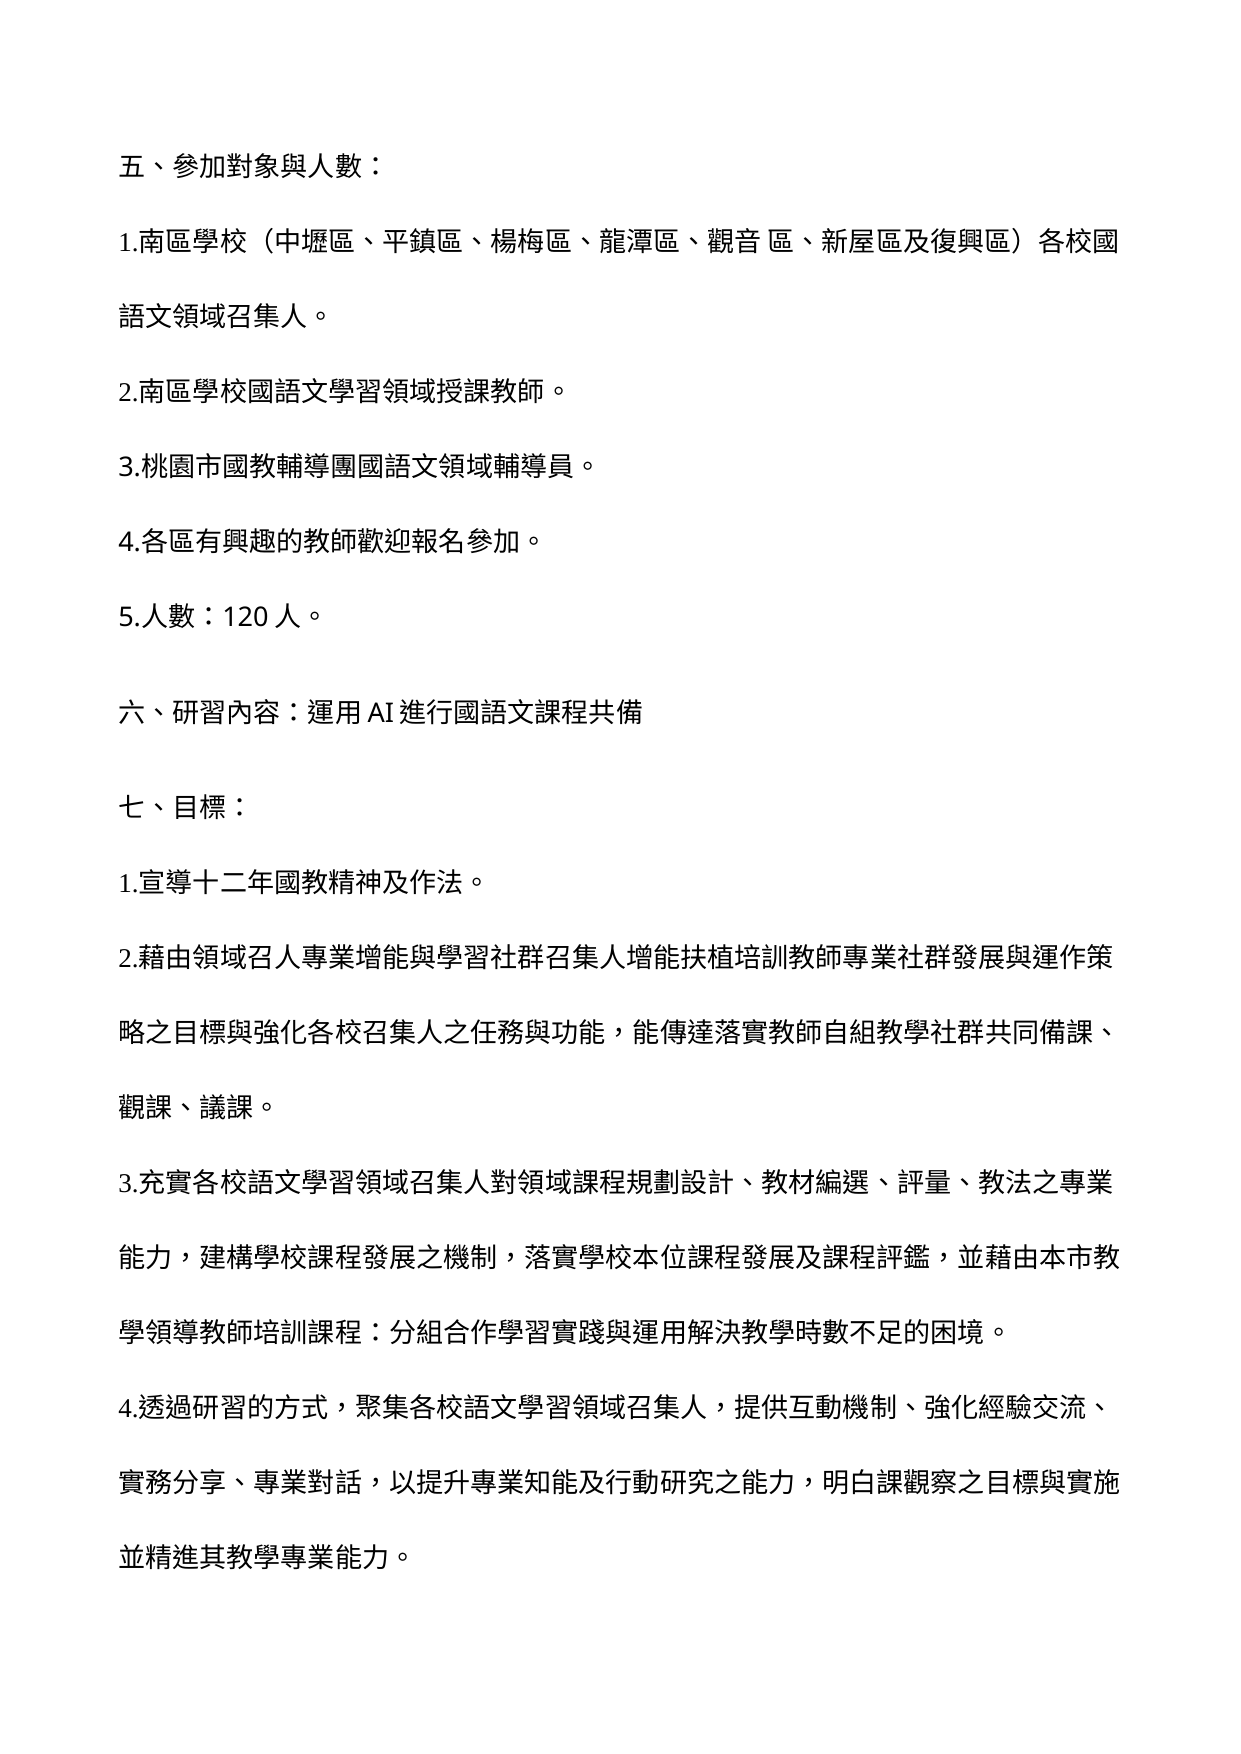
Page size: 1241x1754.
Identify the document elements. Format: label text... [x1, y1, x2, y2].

text 六、研習內容：運用AI進行國語文課程共備 [118, 673, 1122, 748]
text 五、參加對象與人數： 1.南區學校（中壢區、平鎮區、楊梅區、龍潭區、觀音 區、新屋區及復興區）各校國語文領域召集人。 2.南區學校國語文學習領域授課教師。 3.桃園市國教輔導團國語文領域輔導員。 4.各區有興趣的教師歡迎報名參加。 5.人數：120人。 [118, 127, 1122, 652]
text 七、目標： [118, 769, 1122, 844]
text 3.充實各校語文學習領域召集人對領域課程規劃設計、教材編選、評量、教法之專業能力，建構學校課程發展之機制，落實學校本位課程發展及課程評鑑，並藉由本市教學領導教師培訓課程：分組合作學習實踐與運用解決教學時數不足的困境。 [118, 1144, 1122, 1369]
text 1.宣導十二年國教精神及作法。 [118, 844, 1122, 919]
text 2.藉由領域召人專業增能與學習社群召集人增能扶植培訓教師專業社群發展與運作策略之目標與強化各校召集人之任務與功能，能傳達落實教師自組教學社群共同備課、觀課、議課。 [118, 919, 1122, 1144]
text 4.透過研習的方式，聚集各校語文學習領域召集人，提供互動機制、強化經驗交流、實務分享、專業對話，以提升專業知能及行動研究之能力，明白課觀察之目標與實施並精進其教學專業能力。 [118, 1369, 1122, 1594]
